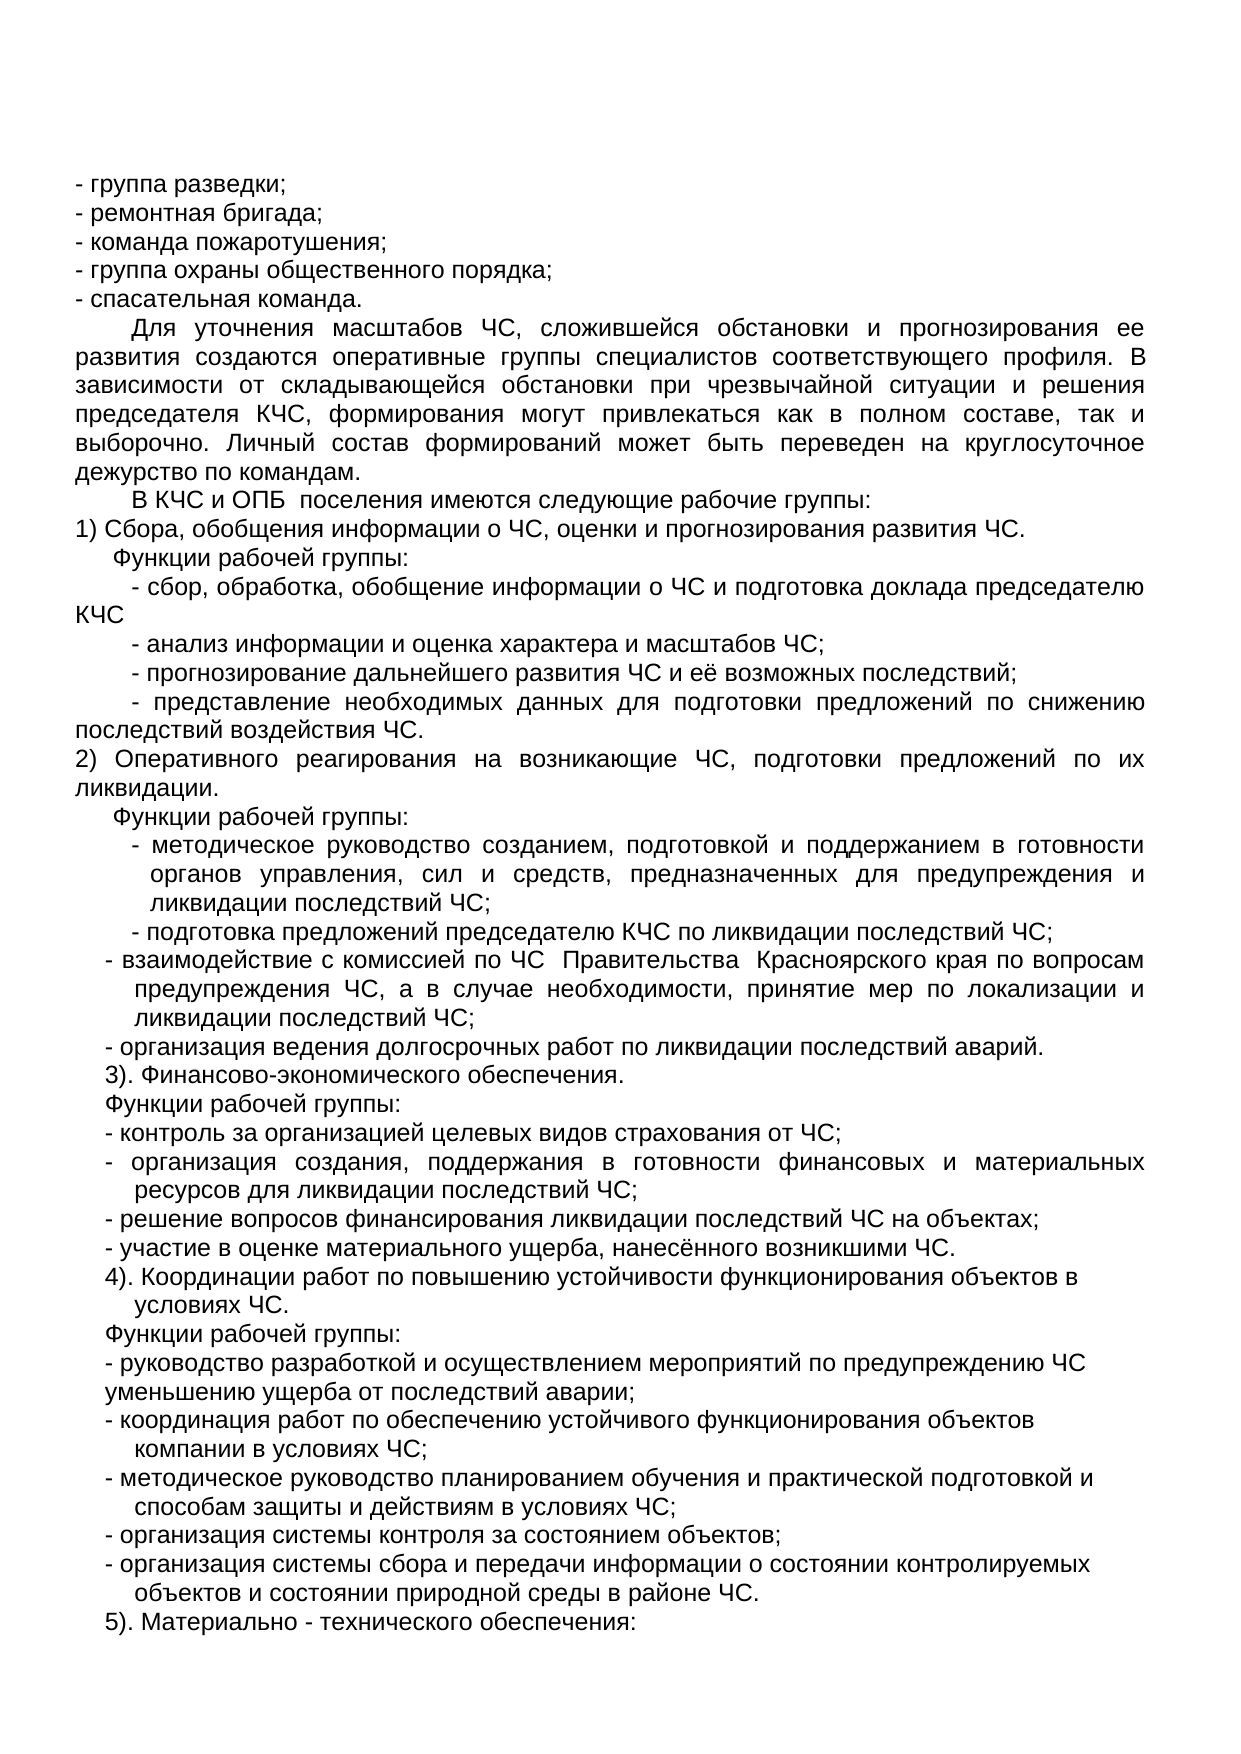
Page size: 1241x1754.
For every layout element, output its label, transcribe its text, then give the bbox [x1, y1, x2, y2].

text 1) Сбора, обобщения информации о ЧС, оценки и прогнозирования развития ЧС. [75, 514, 1146, 543]
text Для уточнения масштабов ЧС, сложившейся обстановки и прогнозирования ее развития создаются оперативные группы специалистов соответствующего профиля. В зависимости от складывающейся обстановки при чрезвычайной ситуации и решения председателя КЧС, формирования могут привлекаться как в полном составе, так и выборочно. Личный состав формирований может быть переведен на круглосуточное дежурство по командам. [75, 313, 1146, 485]
text - участие в оценке материального ущерба, нанесённого возникшими ЧС. [104, 1233, 1146, 1261]
text - методическое руководство планированием обучения и практической подготовкой и способам защиты и действиям в условиях ЧС; [104, 1463, 1146, 1520]
text - группа разведки; [75, 169, 1146, 198]
text Функции рабочей группы: [104, 1319, 1146, 1348]
text - прогнозирование дальнейшего развития ЧС и её возможных последствий; [75, 658, 1146, 686]
text В КЧС и ОПБ поселения имеются следующие рабочие группы: [75, 485, 1146, 514]
text - организация системы сбора и передачи информации о состоянии контролируемых объектов и состоянии природной среды в районе ЧС. [104, 1549, 1166, 1606]
text - руководство разработкой и осуществлением мероприятий по предупреждению ЧС уменьшению ущерба от последствий аварии; [104, 1348, 1146, 1405]
text 3). Финансово-экономического обеспечения. [104, 1060, 1146, 1089]
text - спасательная команда. [75, 284, 1146, 313]
text - решение вопросов финансирования ликвидации последствий ЧС на объектах; [104, 1204, 1146, 1233]
text Функции рабочей группы: [104, 1089, 1146, 1118]
text - координация работ по обеспечению устойчивого функционирования объектов компании в условиях ЧС; [104, 1405, 1146, 1463]
text - подготовка предложений председателю КЧС по ликвидации последствий ЧС; [75, 916, 1146, 945]
text - анализ информации и оценка характера и масштабов ЧС; [75, 629, 1146, 658]
text - представление необходимых данных для подготовки предложений по снижению последствий воздействия ЧС. [75, 686, 1146, 744]
text - организация ведения долгосрочных работ по ликвидации последствий аварий. [104, 1031, 1146, 1060]
text - команда пожаротушения; [75, 226, 1146, 255]
text Функции рабочей группы: [75, 801, 1146, 830]
text - организация создания, поддержания в готовности финансовых и материальных ресурсов для ликвидации последствий ЧС; [104, 1146, 1146, 1204]
text Функции рабочей группы: [75, 543, 1146, 571]
text - группа охраны общественного порядка; [75, 255, 1146, 284]
text - организация системы контроля за состоянием объектов; [104, 1520, 1146, 1549]
text 2) Оперативного реагирования на возникающие ЧС, подготовки предложений по их ликвидации. [75, 744, 1146, 801]
text 4). Координации работ по повышению устойчивости функционирования объектов в условиях ЧС. [104, 1261, 1146, 1319]
text - ремонтная бригада; [75, 198, 1146, 226]
text - методическое руководство созданием, подготовкой и поддержанием в готовности органов управления, сил и средств, предназначенных для предупреждения и ликвидации последствий ЧС; [131, 830, 1146, 916]
text - контроль за организацией целевых видов страхования от ЧС; [104, 1118, 1146, 1146]
text - взаимодействие с комиссией по ЧС Правительства Красноярского края по вопросам предупреждения ЧС, а в случае необходимости, принятие мер по локализации и ликвидации последствий ЧС; [104, 945, 1146, 1031]
text 5). Материально - технического обеспечения: [104, 1606, 1146, 1635]
text - сбор, обработка, обобщение информации о ЧС и подготовка доклада председателю КЧС [75, 571, 1146, 629]
